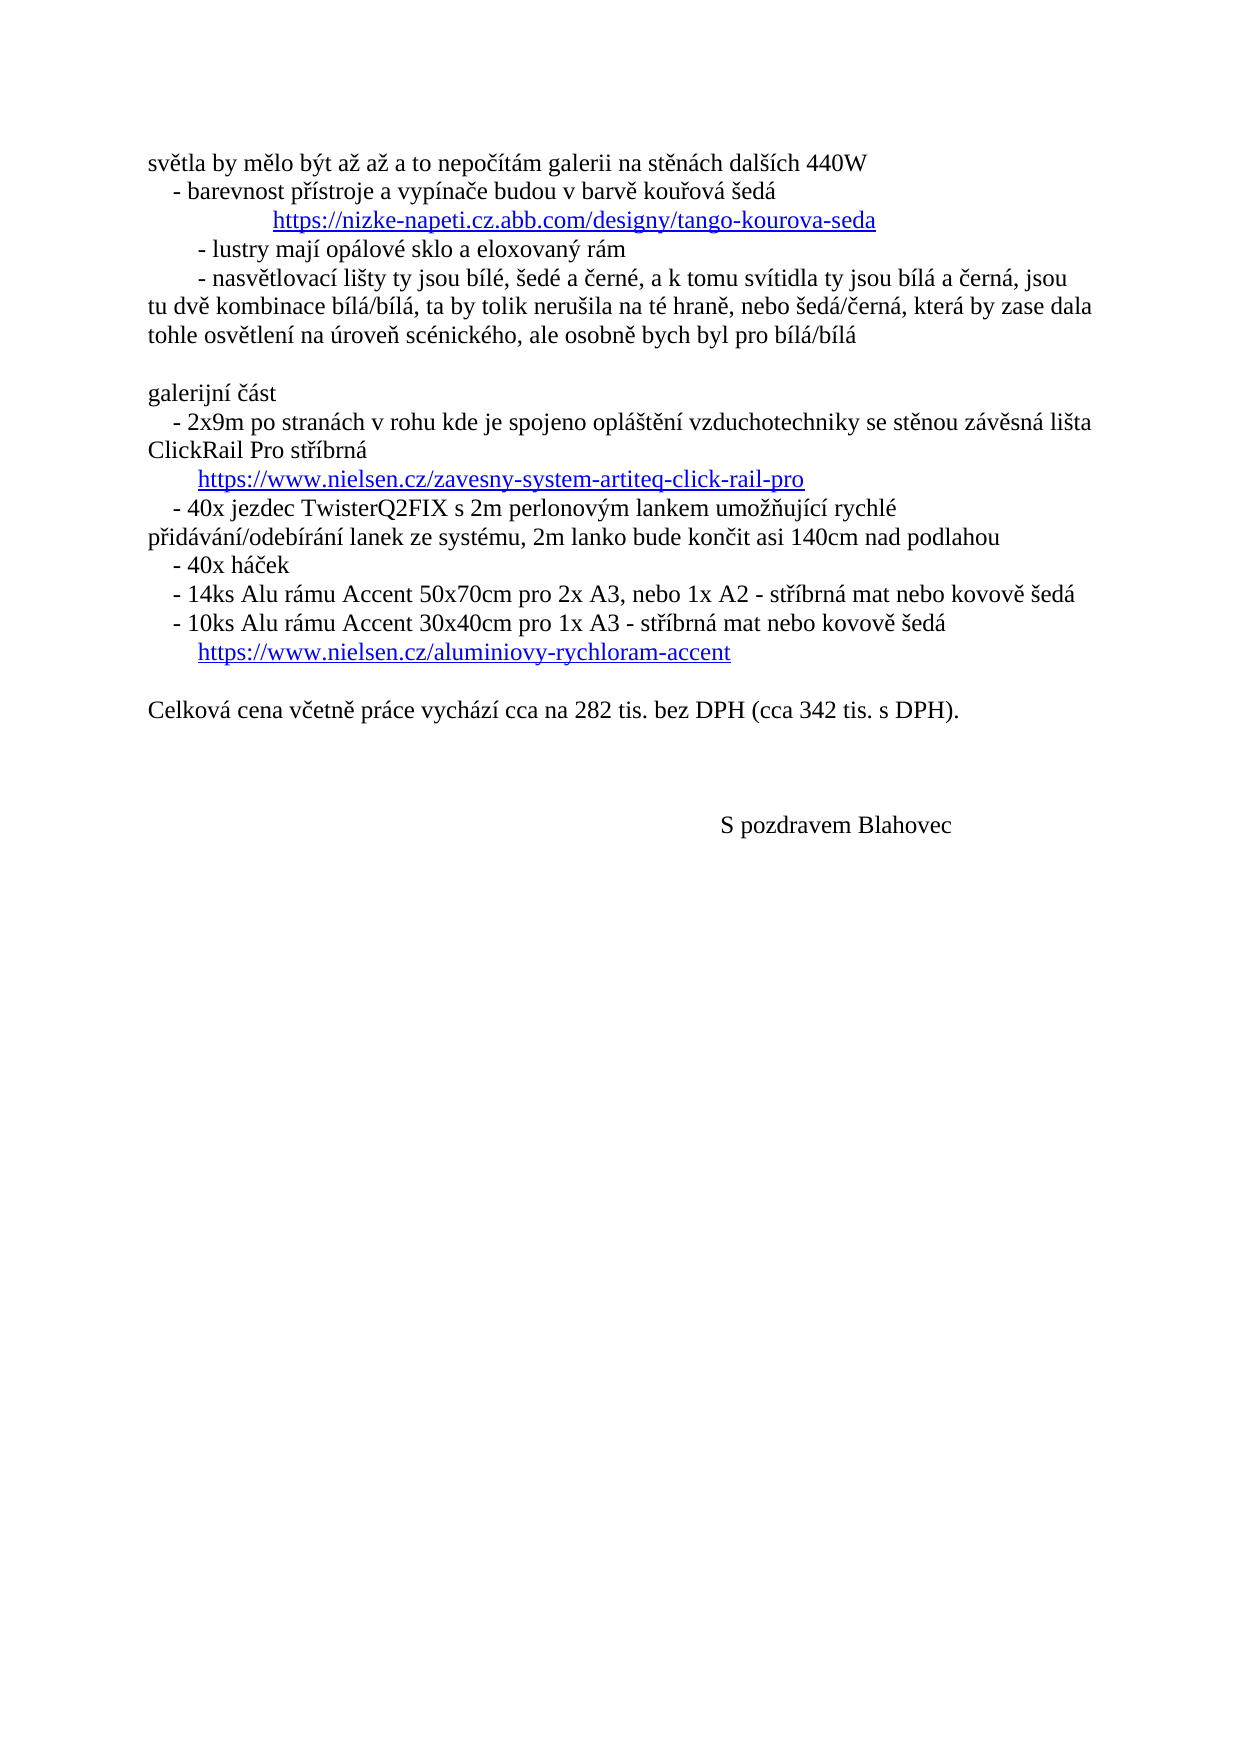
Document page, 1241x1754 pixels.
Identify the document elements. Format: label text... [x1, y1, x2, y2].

text galerijní část - 2x9m po stranách v rohu kde je spojeno opláštění vzduchotechniky se stěnou závěsná lišta ClickRail Pro stříbrná https://www.nielsen.cz/zavesny-system-artiteq-click-rail-pro - 40x jezdec TwisterQ2FIX s 2m perlonovým lankem umožňující rychlé přidávání/odebírání lanek ze systému, 2m lanko bude končit asi 140cm nad podlahou - 40x háček - 14ks Alu rámu Accent 50x70cm pro 2x A3, nebo 1x A2 - stříbrná mat nebo kovově šedá - 10ks Alu rámu Accent 30x40cm pro 1x A3 - stříbrná mat nebo kovově šedá https://www.nielsen.cz/aluminiovy-rychloram-accent [148, 378, 1093, 666]
text Celková cena včetně práce vychází cca na 282 tis. bez DPH (cca 342 tis. s DPH). [148, 695, 1093, 723]
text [148, 148, 1093, 349]
text S pozdravem Blahovec [148, 811, 1093, 839]
